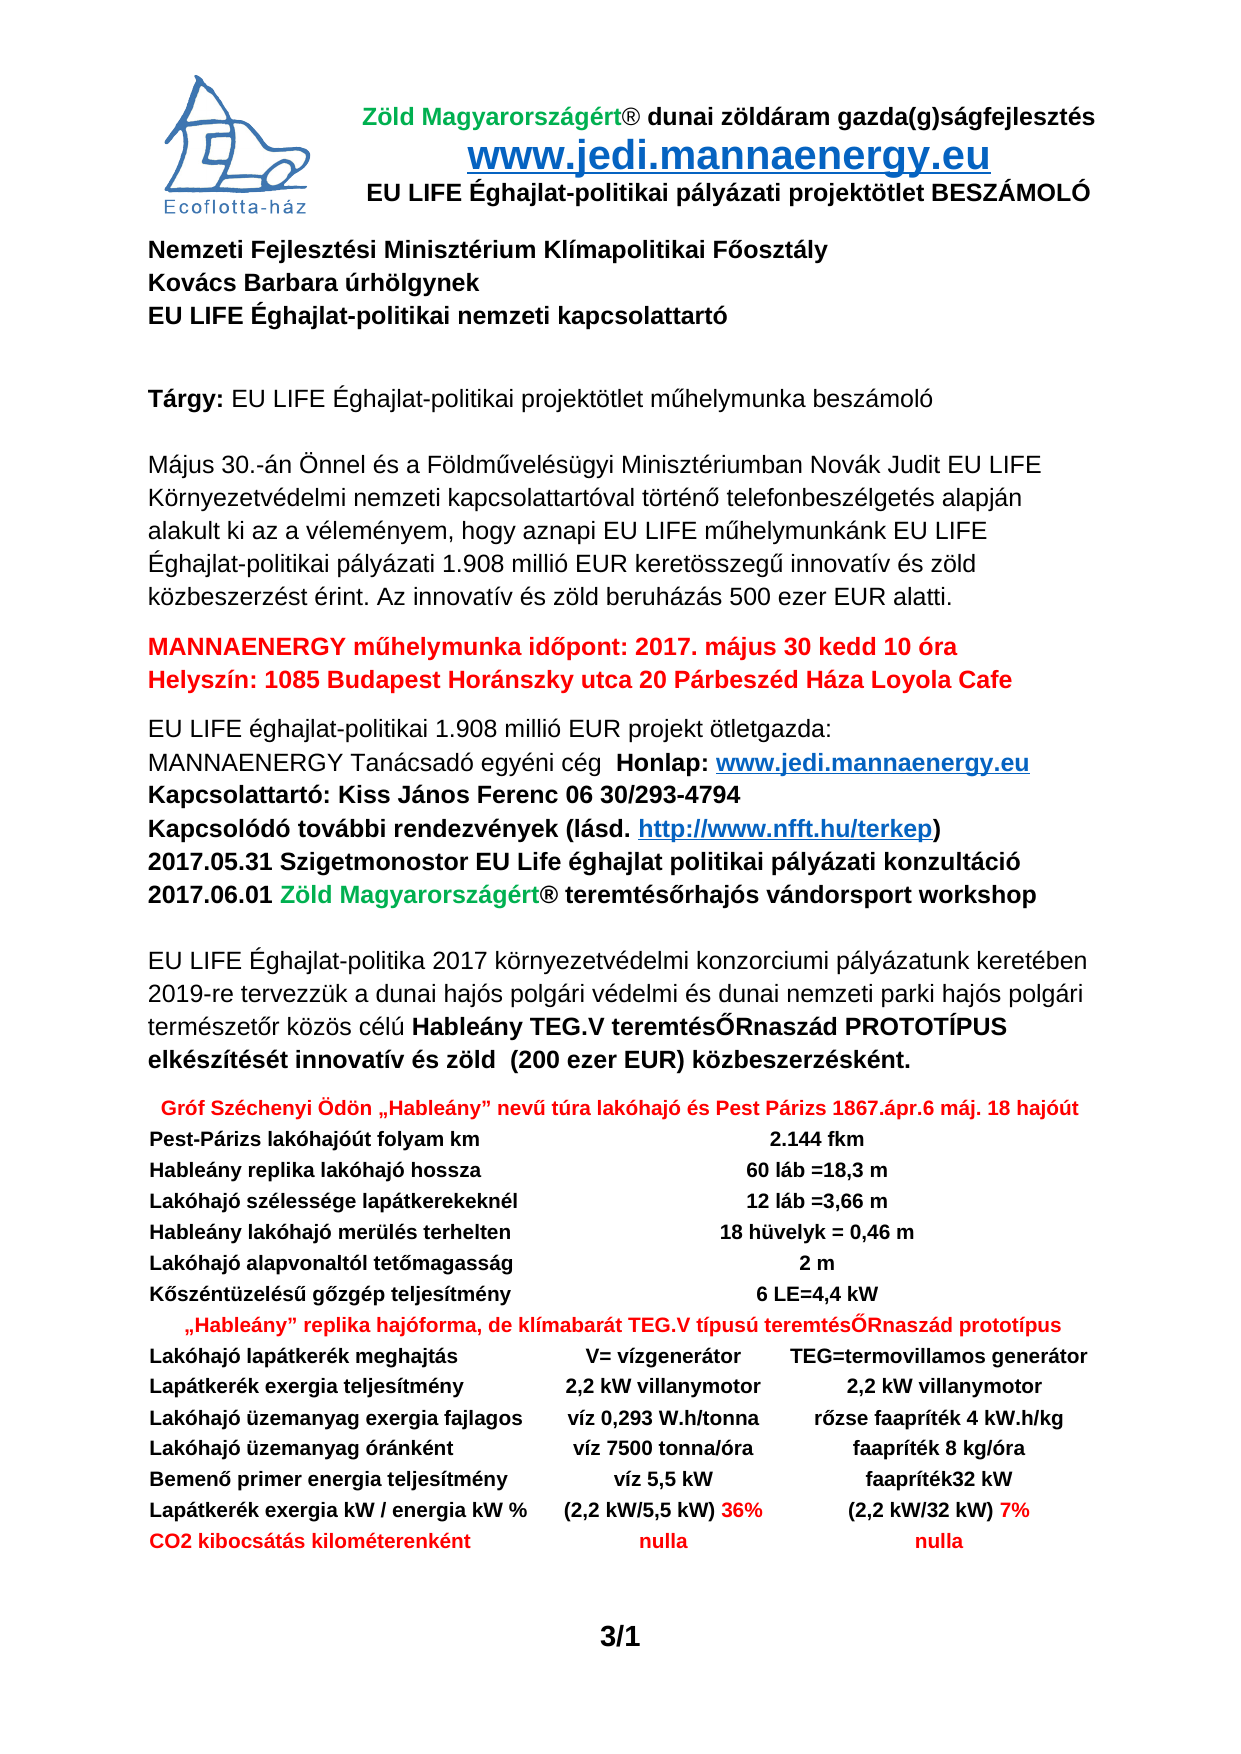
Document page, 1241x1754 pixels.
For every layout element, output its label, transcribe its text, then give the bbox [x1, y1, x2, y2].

table_cell Hableány lakóhajó merülés terhelten [148, 1218, 541, 1249]
table_cell faapríték 8 kg/óra [785, 1435, 1093, 1466]
table_cell V= vízgenerátor [541, 1342, 785, 1373]
table_cell Lakóhajó alapvonaltól tetőmagasság [148, 1249, 541, 1280]
table_header Gróf Széchenyi Ödön „Hableány” nevű túra lakóhajó és Pest Párizs 1867.ápr.6 máj. 18 hajóút [148, 1094, 1093, 1125]
table_cell Lakóhajó üzemanyag exergia fajlagos [148, 1404, 541, 1435]
table_cell Hableány replika lakóhajó hossza [148, 1156, 541, 1187]
table_cell 60 láb =18,3 m [541, 1156, 1093, 1187]
text MANNAENERGY műhelymunka időpont: 2017. május 30 kedd 10 óra Helyszín: 1085 Budapest Horánszky utca 20 Párbeszéd Háza Loyola Cafe [148, 632, 1093, 693]
table_cell (2,2 kW/32 kW) 7% [785, 1497, 1093, 1527]
table_cell CO2 kibocsátás kilométerenként [148, 1528, 541, 1558]
table_cell Lapátkerék exergia teljesítmény [148, 1373, 541, 1404]
table_cell 2,2 kW villanymotor [785, 1373, 1093, 1404]
table_cell 6 LE=4,4 kW [541, 1280, 1093, 1311]
table_cell 2,2 kW villanymotor [541, 1373, 785, 1404]
table_cell 2 m [541, 1249, 1093, 1280]
table_cell Lakóhajó szélessége lapátkerekeknél [148, 1187, 541, 1218]
table_cell 18 hüvelyk = 0,46 m [541, 1218, 1093, 1249]
table_cell Lapátkerék exergia kW / energia kW % [148, 1497, 541, 1527]
table_cell Lakóhajó üzemanyag óránként [148, 1435, 541, 1466]
table_cell faapríték32 kW [785, 1466, 1093, 1497]
table_cell víz 0,293 W.h/tonna [541, 1404, 785, 1435]
table_cell Kőszéntüzelésű gőzgép teljesítmény [148, 1280, 541, 1311]
table_cell Bemenő primer energia teljesítmény [148, 1466, 541, 1497]
table_cell rőzse faapríték 4 kW.h/kg [785, 1404, 1093, 1435]
text EU LIFE éghajlat-politikai 1.908 millió EUR projekt ötletgazda: MANNAENERGY Tanácsadó egyéni cég Honlap: www.jedi.mannaenergy.eu Kapcsolattartó: Kiss János Ferenc 06 30/293-4794 Kapcsolódó további rendezvények (lásd. http://www.nfft.hu/terkep) 2017.05.31 Szigetmonostor EU Life éghajlat politikai pályázati konzultáció 2017.06.01 Zöld Magyarországért® teremtésőrhajós vándorsport workshop EU LIFE Éghajlat-politika 2017 környezetvédelmi konzorciumi pályázatunk keretében 2019-re tervezzük a dunai hajós polgári védelmi és dunai nemzeti parki hajós polgári természetőr közös célú Hableány TEG.V teremtésŐRnaszád PROTOTÍPUS elkészítését innovatív és zöld (200 ezer EUR) közbeszerzésként. [148, 714, 1093, 1073]
text Tárgy: EU LIFE Éghajlat-politikai projektötlet műhelymunka beszámoló Május 30.-án Önnel és a Földművelésügyi Minisztériumban Novák Judit EU LIFE Környezetvédelmi nemzeti kapcsolattartóval történő telefonbeszélgetés alapján alakult ki az a véleményem, hogy aznapi EU LIFE műhelymunkánk EU LIFE Éghajlat-politikai pályázati 1.908 millió EUR keretösszegű innovatív és zöld közbeszerzést érint. Az innovatív és zöld beruházás 500 ezer EUR alatti. [148, 351, 1093, 611]
table_cell víz 7500 tonna/óra [541, 1435, 785, 1466]
text Nemzeti Fejlesztési Minisztérium Klímapolitikai Főosztály Kovács Barbara úrhölgynek EU LIFE Éghajlat-politikai nemzeti kapcsolattartó [148, 235, 1093, 330]
picture [151, 73, 320, 224]
table_cell Lakóhajó lapátkerék meghajtás [148, 1342, 541, 1373]
table_cell (2,2 kW/5,5 kW) 36% [541, 1497, 785, 1527]
table_cell víz 5,5 kW [541, 1466, 785, 1497]
table_cell „Hableány” replika hajóforma, de klímabarát TEG.V típusú teremtésŐRnaszád prototípus [148, 1311, 1093, 1342]
table_cell 2.144 fkm [541, 1125, 1093, 1156]
table_cell 12 láb =3,66 m [541, 1187, 1093, 1218]
table_cell Pest-Párizs lakóhajóút folyam km [148, 1125, 541, 1156]
table_cell nulla [541, 1528, 785, 1558]
table_cell TEG=termovillamos generátor [785, 1342, 1093, 1373]
table_cell nulla [785, 1528, 1093, 1558]
